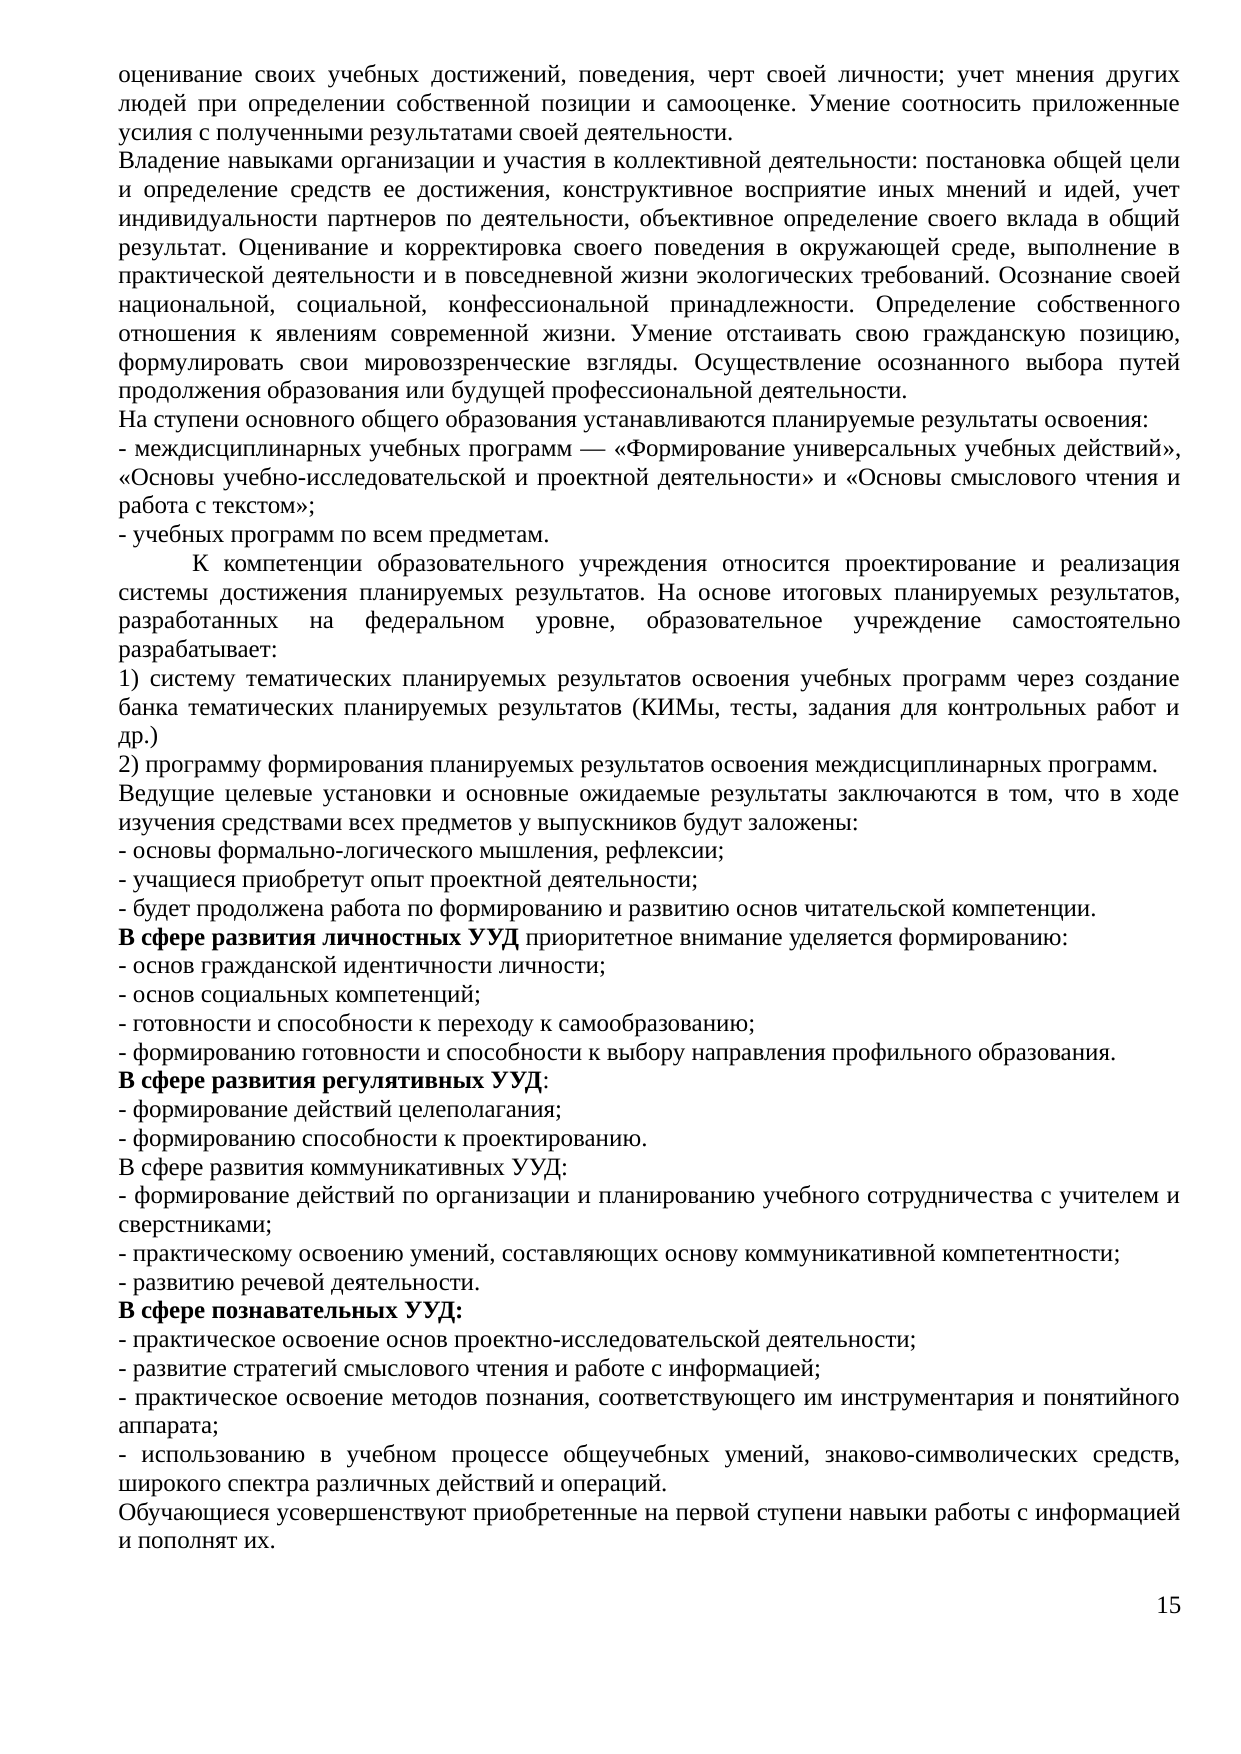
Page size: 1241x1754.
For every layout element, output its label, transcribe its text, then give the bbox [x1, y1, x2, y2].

text - формированию способности к проектированию. [118, 1123, 1181, 1152]
text - основ гражданской идентичности личности; [118, 950, 1181, 979]
text - развитие стратегий смыслового чтения и работе с информацией; [118, 1353, 1181, 1382]
text Ведущие целевые установки и основные ожидаемые результаты заключаются в том, что в ходе изучения средствами всех предметов у выпускников будут заложены: [118, 778, 1181, 835]
text - основы формально-логического мышления, рефлексии; [118, 835, 1181, 864]
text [118, 59, 1181, 145]
text В сфере развития коммуникативных УУД: [118, 1152, 1181, 1180]
text - развитию речевой деятельности. [118, 1267, 1181, 1295]
text К компетенции образовательного учреждения относится проектирование и реализация системы достижения планируемых результатов. На основе итоговых планируемых результатов, разработанных на федеральном уровне, образовательное учреждение самостоятельно разрабатывает: [118, 548, 1181, 663]
text - формирование действий по организации и планированию учебного сотрудничества с учителем и сверстниками; [118, 1180, 1181, 1238]
text В сфере развития регулятивных УУД: [118, 1065, 1181, 1094]
text В сфере познавательных УУД: [118, 1295, 1181, 1324]
text - учащиеся приобретут опыт проектной деятельности; [118, 864, 1181, 893]
text На ступени основного общего образования устанавливаются планируемые результаты освоения: [118, 404, 1181, 433]
text - использованию в учебном процессе общеучебных умений, знаково-символических средств, широкого спектра различных действий и операций. [118, 1439, 1181, 1497]
text 2) программу формирования планируемых результатов освоения междисциплинарных программ. [118, 749, 1181, 778]
text - междисциплинарных учебных программ — «Формирование универсальных учебных действий», «Основы учебно-исследовательской и проектной деятельности» и «Основы смыслового чтения и работа с текстом»; [118, 433, 1181, 519]
text - учебных программ по всем предметам. [118, 519, 1181, 548]
text - будет продолжена работа по формированию и развитию основ читательской компетенции. [118, 893, 1181, 922]
text - основ социальных компетенций; [118, 979, 1181, 1008]
text 1) систему тематических планируемых результатов освоения учебных программ через создание банка тематических планируемых результатов (КИМы, тесты, задания для контрольных работ и др.) [118, 663, 1181, 749]
text - практическое освоение методов познания, соответствующего им инструментария и понятийного аппарата; [118, 1382, 1181, 1439]
text Владение навыками организации и участия в коллективной деятельности: постановка общей цели и определение средств ее достижения, конструктивное восприятие иных мнений и идей, учет индивидуальности партнеров по деятельности, объективное определение своего вклада в общий результат. Оценивание и корректировка своего поведения в окружающей среде, выполнение в практической деятельности и в повседневной жизни экологических требований. Осознание своей национальной, социальной, конфессиональной принадлежности. Определение собственного отношения к явлениям современной жизни. Умение отстаивать свою гражданскую позицию, формулировать свои мировоззренческие взгляды. Осуществление осознанного выбора путей продолжения образования или будущей профессиональной деятельности. [118, 145, 1181, 404]
text Обучающиеся усовершенствуют приобретенные на первой ступени навыки работы с информацией и пополнят их. [118, 1497, 1181, 1554]
text - практическому освоению умений, составляющих основу коммуникативной компетентности; [118, 1238, 1181, 1267]
text В сфере развития личностных УУД приоритетное внимание уделяется формированию: [118, 922, 1181, 950]
text - готовности и способности к переходу к самообразованию; [118, 1008, 1181, 1037]
text - формированию готовности и способности к выбору направления профильного образования. [118, 1037, 1181, 1065]
text - практическое освоение основ проектно-исследовательской деятельности; [118, 1324, 1181, 1353]
text - формирование действий целеполагания; [118, 1094, 1181, 1123]
